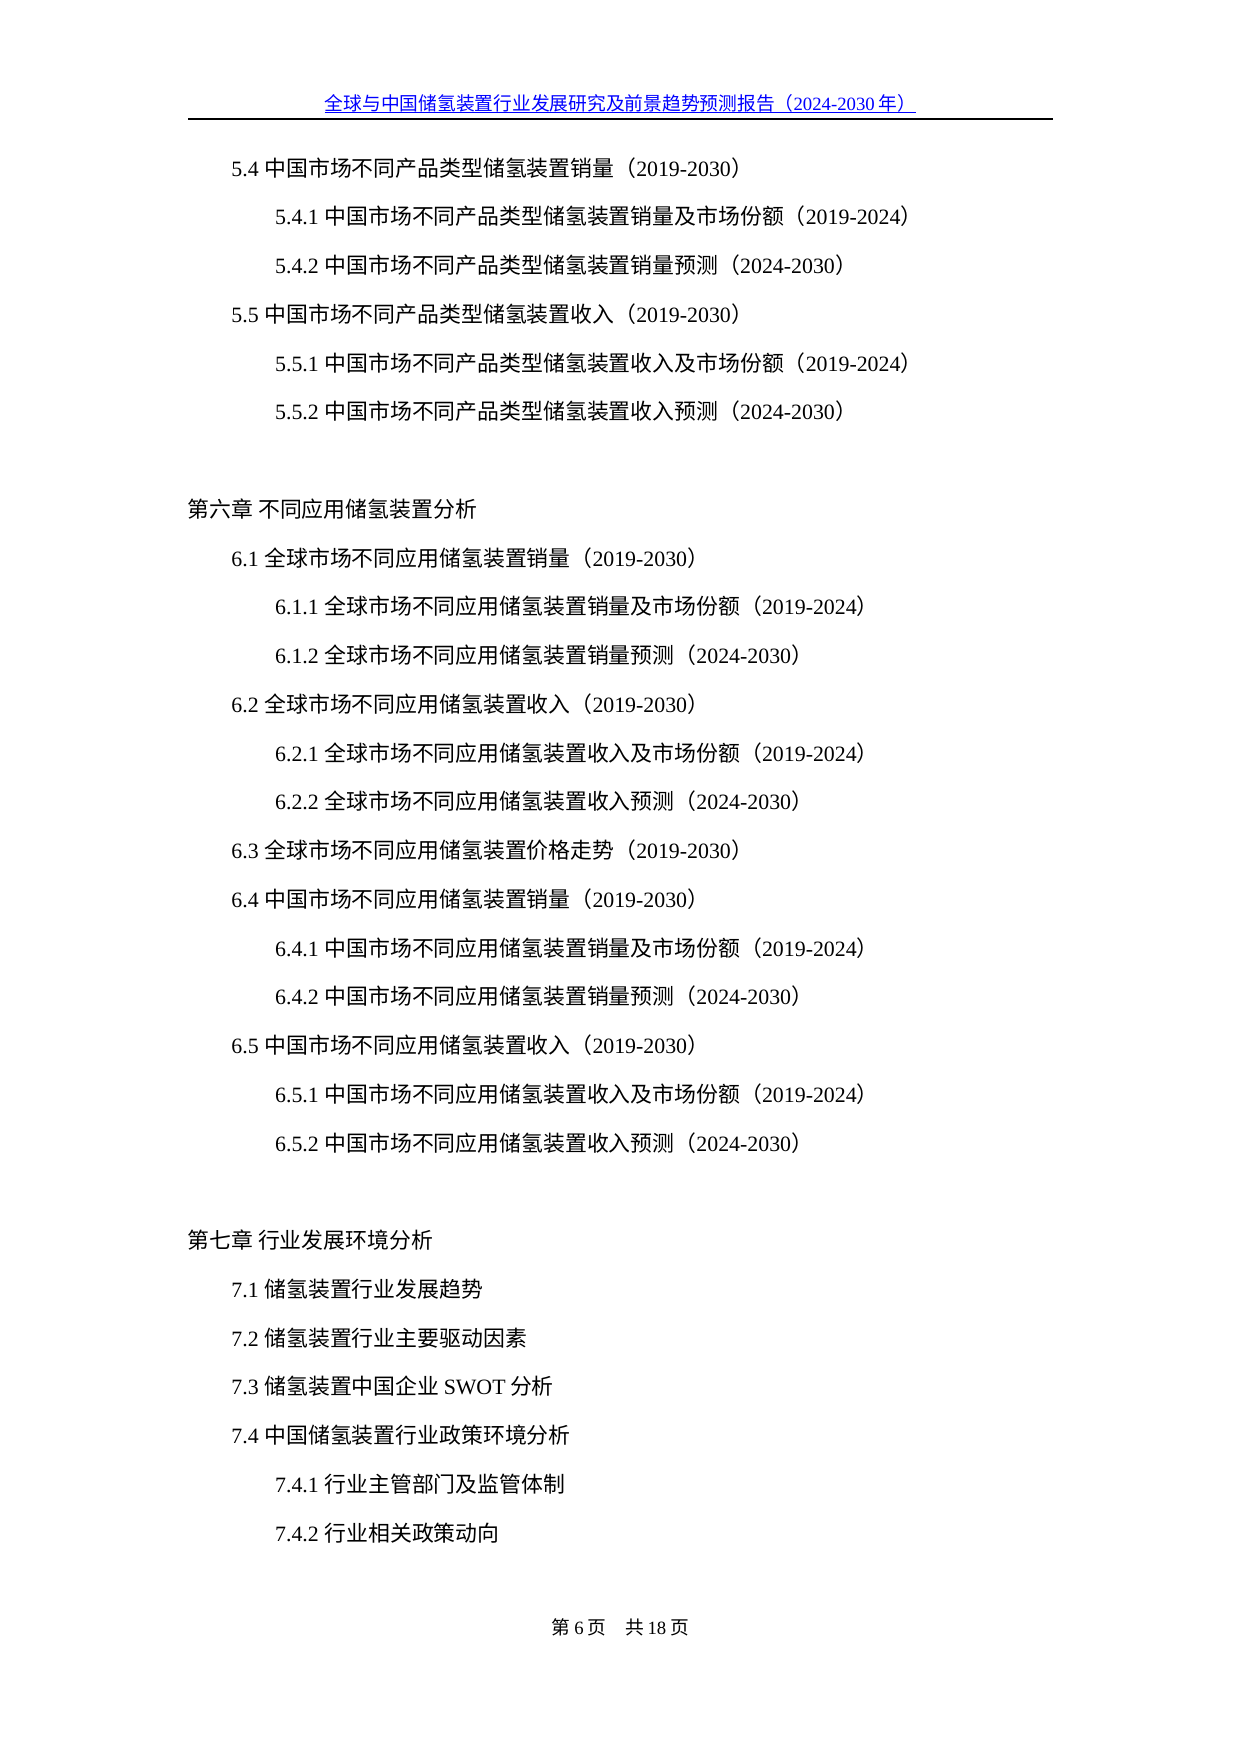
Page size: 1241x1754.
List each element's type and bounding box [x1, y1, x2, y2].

text [187, 150, 1053, 1548]
